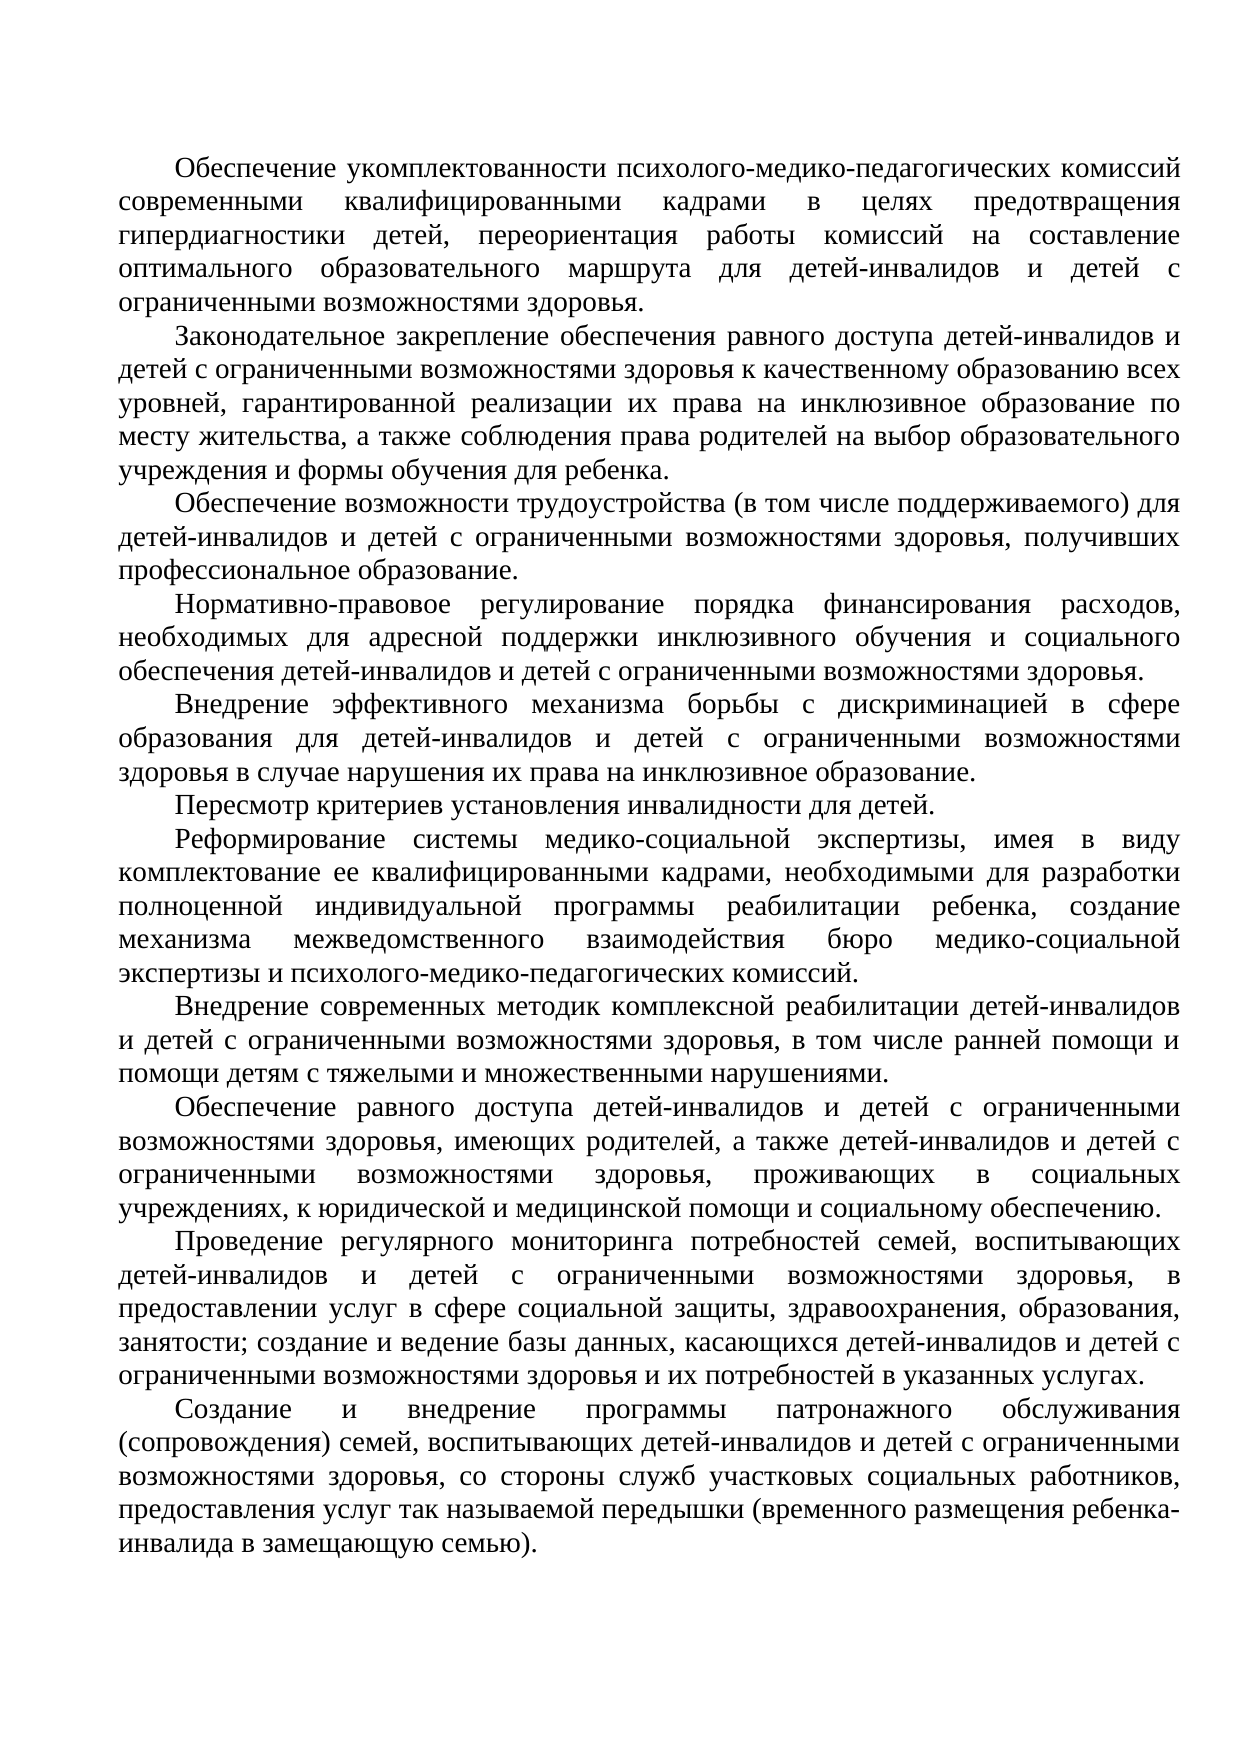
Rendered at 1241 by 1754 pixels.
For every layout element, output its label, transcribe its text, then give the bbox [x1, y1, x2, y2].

text Реформирование системы медико-социальной экспертизы, имея в виду комплектование ее квалифицированными кадрами, необходимыми для разработки полноценной индивидуальной программы реабилитации ребенка, создание механизма межведомственного взаимодействия бюро медико-социальной экспертизы и психолого-медико-педагогических комиссий. [118, 821, 1181, 988]
text Обеспечение равного доступа детей-инвалидов и детей с ограниченными возможностями здоровья, имеющих родителей, а также детей-инвалидов и детей с ограниченными возможностями здоровья, проживающих в социальных учреждениях, к юридической и медицинской помощи и социальному обеспечению. [118, 1089, 1181, 1223]
text Пересмотр критериев установления инвалидности для детей. [118, 787, 1181, 821]
text Создание и внедрение программы патронажного обслуживания (сопровождения) семей, воспитывающих детей-инвалидов и детей с ограниченными возможностями здоровья, со стороны служб участковых социальных работников, предоставления услуг так называемой передышки (временного размещения ребенка-инвалида в замещающую семью). [118, 1391, 1181, 1559]
text Нормативно-правовое регулирование порядка финансирования расходов, необходимых для адресной поддержки инклюзивного обучения и социального обеспечения детей-инвалидов и детей с ограниченными возможностями здоровья. [118, 586, 1181, 687]
text Законодательное закрепление обеспечения равного доступа детей-инвалидов и детей с ограниченными возможностями здоровья к качественному образованию всех уровней, гарантированной реализации их права на инклюзивное образование по месту жительства, а также соблюдения права родителей на выбор образовательного учреждения и формы обучения для ребенка. [118, 318, 1181, 485]
text Внедрение современных методик комплексной реабилитации детей-инвалидов и детей с ограниченными возможностями здоровья, в том числе ранней помощи и помощи детям с тяжелыми и множественными нарушениями. [118, 988, 1181, 1089]
text Обеспечение укомплектованности психолого-медико-педагогических комиссий современными квалифицированными кадрами в целях предотвращения гипердиагностики детей, переориентация работы комиссий на составление оптимального образовательного маршрута для детей-инвалидов и детей с ограниченными возможностями здоровья. [118, 150, 1181, 318]
text Обеспечение возможности трудоустройства (в том числе поддерживаемого) для детей-инвалидов и детей с ограниченными возможностями здоровья, получивших профессиональное образование. [118, 485, 1181, 586]
text Проведение регулярного мониторинга потребностей семей, воспитывающих детей-инвалидов и детей с ограниченными возможностями здоровья, в предоставлении услуг в сфере социальной защиты, здравоохранения, образования, занятости; создание и ведение базы данных, касающихся детей-инвалидов и детей с ограниченными возможностями здоровья и их потребностей в указанных услугах. [118, 1223, 1181, 1391]
text Внедрение эффективного механизма борьбы с дискриминацией в сфере образования для детей-инвалидов и детей с ограниченными возможностями здоровья в случае нарушения их права на инклюзивное образование. [118, 687, 1181, 787]
